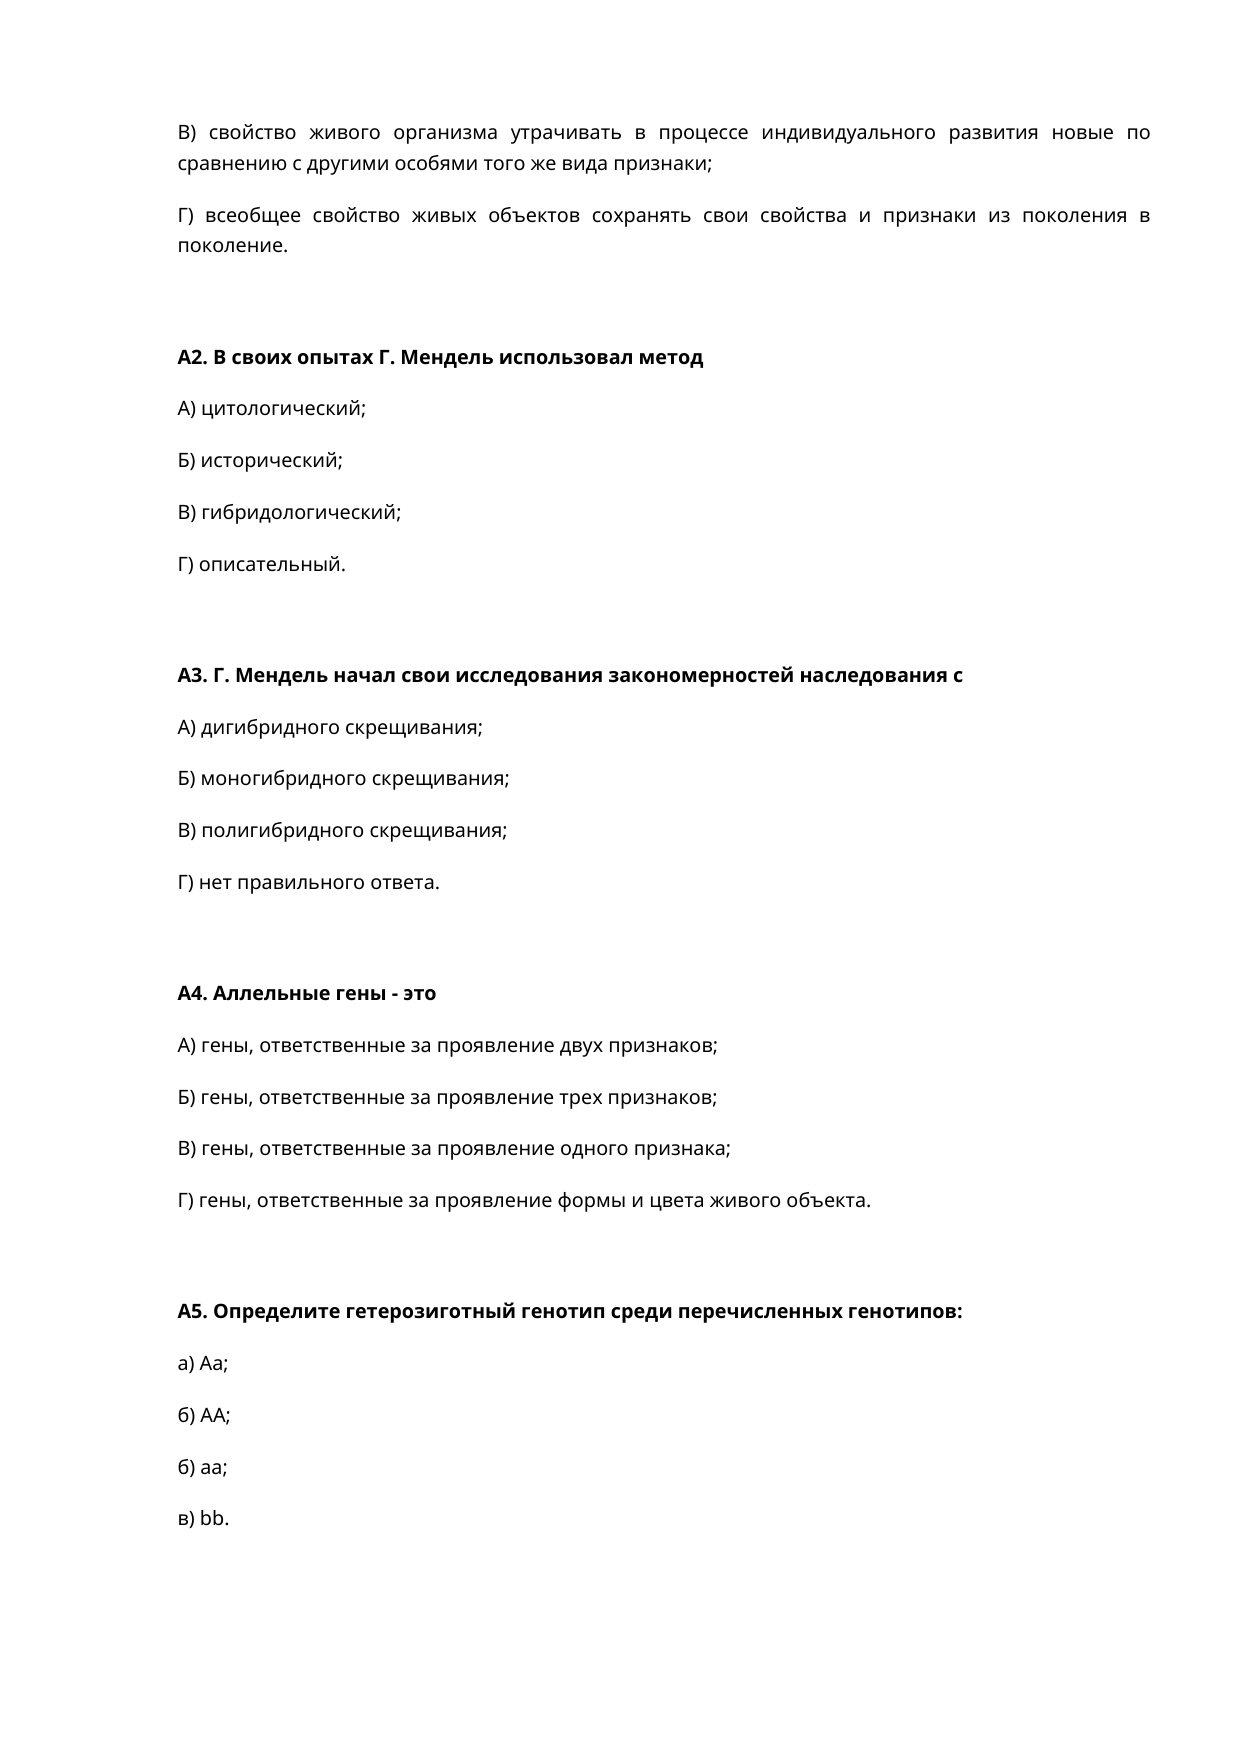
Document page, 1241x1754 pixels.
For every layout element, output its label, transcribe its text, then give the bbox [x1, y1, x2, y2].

text В) гибридологический; [177, 498, 1152, 525]
text Г) гены, ответственные за проявление формы и цвета живого объекта. [177, 1186, 1152, 1213]
text В) гены, ответственные за проявление одного признака; [177, 1135, 1152, 1162]
text А) гены, ответственные за проявление двух признаков; [177, 1031, 1152, 1058]
text б) аа; [177, 1453, 1152, 1480]
text А) цитологический; [177, 395, 1152, 422]
text В) свойство живого организма утрачивать в процессе индивидуального развития новые по сравнению с другими особями того же вида признаки; [177, 118, 1152, 176]
text Б) моногибридного скрещивания; [177, 765, 1152, 792]
text В) полигибридного скрещивания; [177, 816, 1152, 843]
text а) Аа; [177, 1349, 1152, 1376]
text Б) исторический; [177, 446, 1152, 473]
text Г) нет правильного ответа. [177, 868, 1152, 895]
text А5. Определите гетерозиготный генотип среди перечисленных генотипов: [177, 1298, 1152, 1324]
text А4. Аллельные гены - это [177, 979, 1152, 1006]
text Б) гены, ответственные за проявление трех признаков; [177, 1083, 1152, 1110]
text Г) описательный. [177, 550, 1152, 577]
text в) bb. [177, 1505, 1152, 1532]
text б) АА; [177, 1401, 1152, 1428]
text А3. Г. Мендель начал свои исследования закономерностей наследования с [177, 661, 1152, 688]
text А) дигибридного скрещивания; [177, 713, 1152, 740]
text А2. В своих опытах Г. Мендель использовал метод [177, 343, 1152, 370]
text Г) всеобщее свойство живых объектов сохранять свои свойства и признаки из поколения в поколение. [177, 201, 1152, 259]
